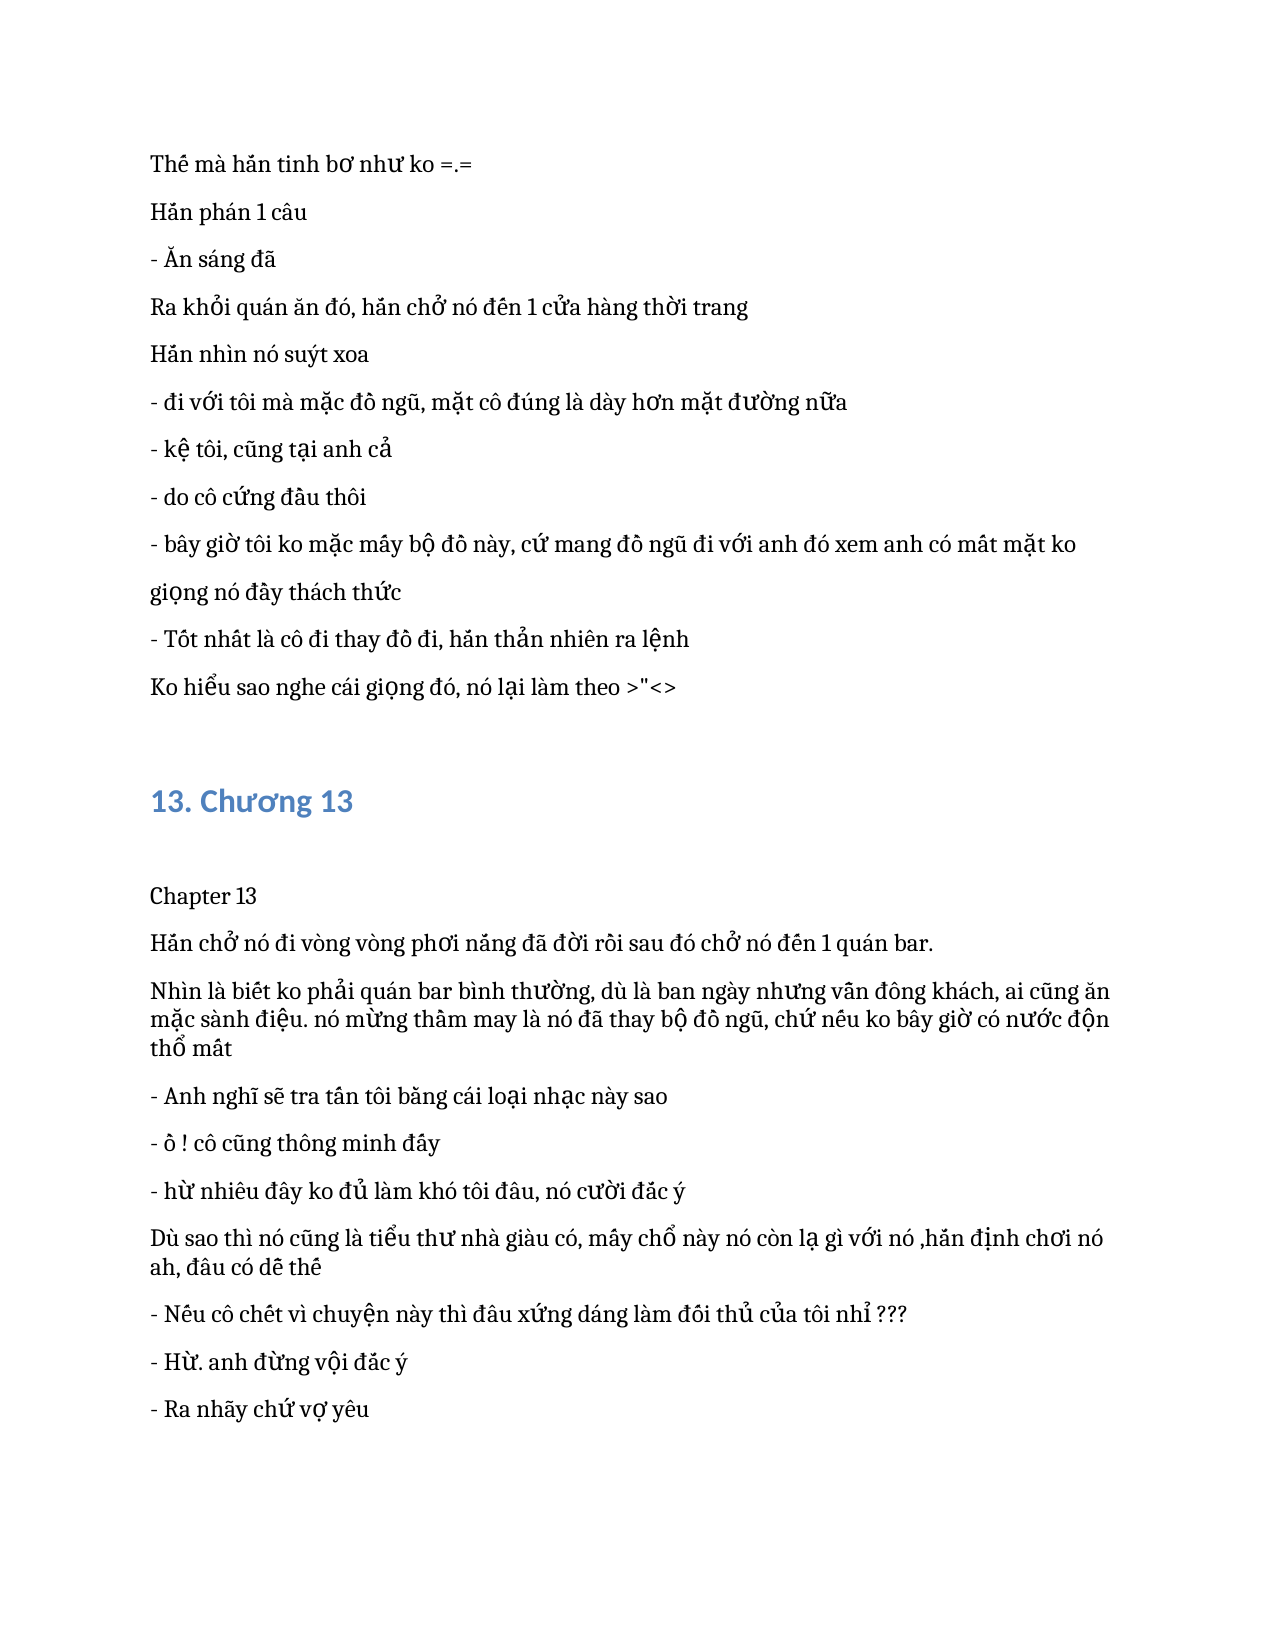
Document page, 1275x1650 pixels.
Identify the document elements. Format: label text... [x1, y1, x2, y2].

text - Hừ. anh đừng vội đắc ý [150, 1348, 1125, 1377]
text Hắn nhìn nó suýt xoa [150, 340, 1125, 369]
text Nhìn là biết ko phải quán bar bình thường, dù là ban ngày nhưng vẫn đông khách, ai cũng ăn mặc sành điệu. nó mừng thầm may là nó đã thay bộ đồ ngũ, chứ nếu ko bây giờ có nước độn thổ mất [150, 977, 1125, 1063]
text - Ăn sáng đã [150, 245, 1125, 274]
text - Anh nghĩ sẽ tra tấn tôi bằng cái loại nhạc này sao [150, 1082, 1125, 1110]
text - Ra nhãy chứ vợ yêu [150, 1395, 1125, 1424]
text - đi với tôi mà mặc đồ ngũ, mặt cô đúng là dày hơn mặt đường nữa [150, 387, 1125, 416]
text Ko hiểu sao nghe cái giọng đó, nó lại làm theo >"<> [150, 672, 1125, 759]
text Ra khỏi quán ăn đó, hắn chở nó đến 1 cửa hàng thời trang [150, 292, 1125, 321]
text Thế mà hắn tinh bơ như ko =.= [150, 150, 1125, 179]
text - Nếu cô chết vì chuyện này thì đâu xứng dáng làm đối thủ của tôi nhỉ ??? [150, 1300, 1125, 1329]
text Chapter 13 [150, 824, 1125, 910]
subtitle 13. Chương 13 [150, 779, 1125, 820]
text giọng nó đầy thách thức [150, 577, 1125, 606]
text Hắn chở nó đi vòng vòng phơi nắng đã đời rồi sau đó chở nó đến 1 quán bar. [150, 929, 1125, 958]
text - ồ ! cô cũng thông minh đấy [150, 1129, 1125, 1158]
text - kệ tôi, cũng tại anh cả [150, 435, 1125, 464]
text Dù sao thì nó cũng là tiểu thư nhà giàu có, mấy chổ này nó còn lạ gì với nó ,hắn định chơi nó ah, đâu có dễ thế [150, 1224, 1125, 1282]
text - hừ nhiêu đây ko đủ làm khó tôi đâu, nó cười đắc ý [150, 1177, 1125, 1205]
text - bây giờ tôi ko mặc mấy bộ đồ này, cứ mang đồ ngũ đi với anh đó xem anh có mất mặt ko [150, 530, 1125, 559]
text - Tốt nhất là cô đi thay đồ đi, hắn thản nhiên ra lệnh [150, 625, 1125, 654]
text - do cô cứng đầu thôi [150, 482, 1125, 511]
text Hắn phán 1 câu [150, 197, 1125, 226]
